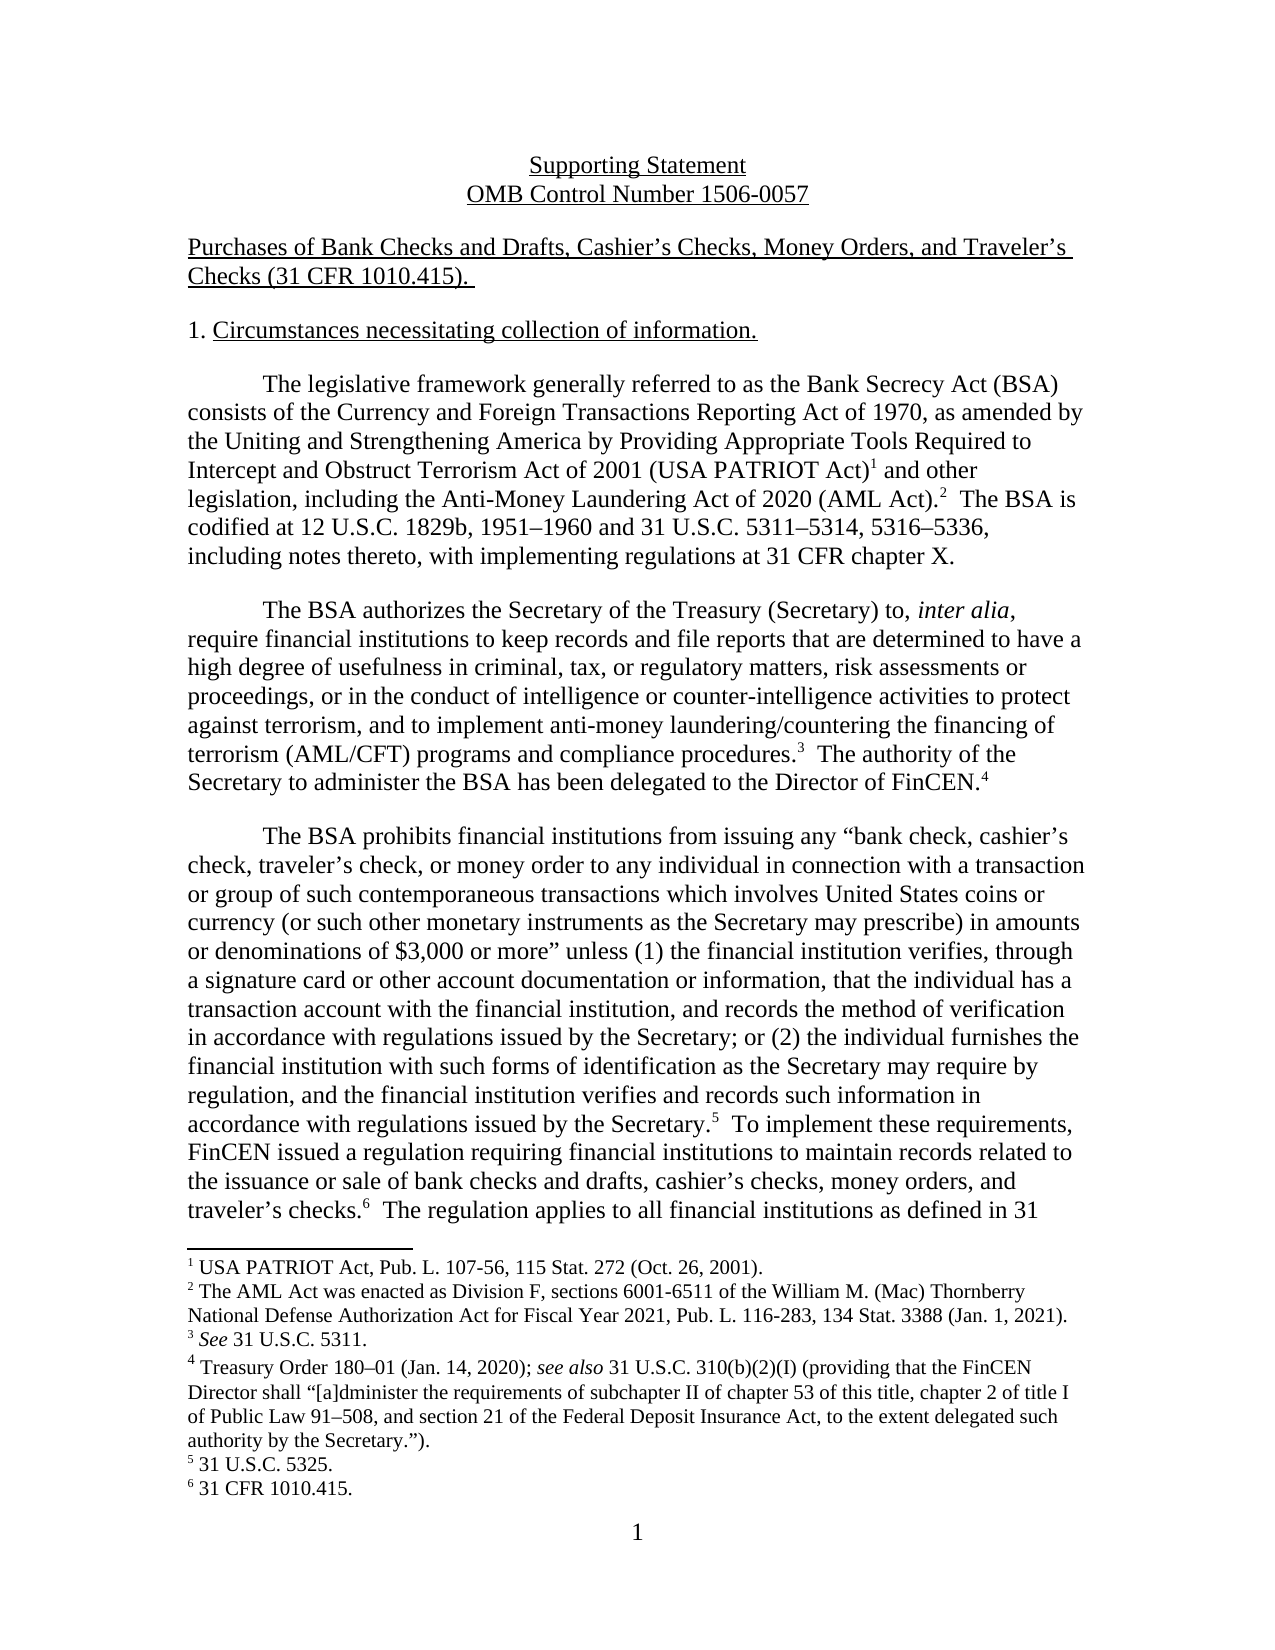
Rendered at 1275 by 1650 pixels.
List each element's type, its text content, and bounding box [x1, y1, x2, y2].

text The BSA authorizes the Secretary of the Treasury (Secretary) to, inter alia, require financial institutions to keep records and file reports that are determined to have a high degree of usefulness in criminal, tax, or regulatory matters, risk assessments or proceedings, or in the conduct of intelligence or counter-intelligence activities to protect against terrorism, and to implement anti-money laundering/countering the financing of terrorism (AML/CFT) programs and compliance procedures. The authority of the Secretary to administer the BSA has been delegated to the Director of FinCEN. [187, 595, 1087, 796]
text Purchases of Bank Checks and Drafts, Cashier’s Checks, Money Orders, and Traveler’s Checks (31 CFR 1010.415). [187, 232, 1087, 290]
text OMB Control Number 1506-0057 [187, 179, 1087, 207]
text The legislative framework generally referred to as the Bank Secrecy Act (BSA) consists of the Currency and Foreign Transactions Reporting Act of 1970, as amended by the Uniting and Strengthening America by Providing Appropriate Tools Required to Intercept and Obstruct Terrorism Act of 2001 (USA PATRIOT Act) and other legislation, including the Anti-Money Laundering Act of 2020 (AML Act). The BSA is codified at 12 U.S.C. 1829b, 1951–1960 and 31 U.S.C. 5311–5314, 5316–5336, including notes thereto, with implementing regulations at 31 CFR chapter X. [187, 369, 1087, 570]
text Supporting Statement [187, 150, 1087, 179]
text 1. Circumstances necessitating collection of information. [187, 315, 1087, 344]
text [187, 821, 1087, 1224]
